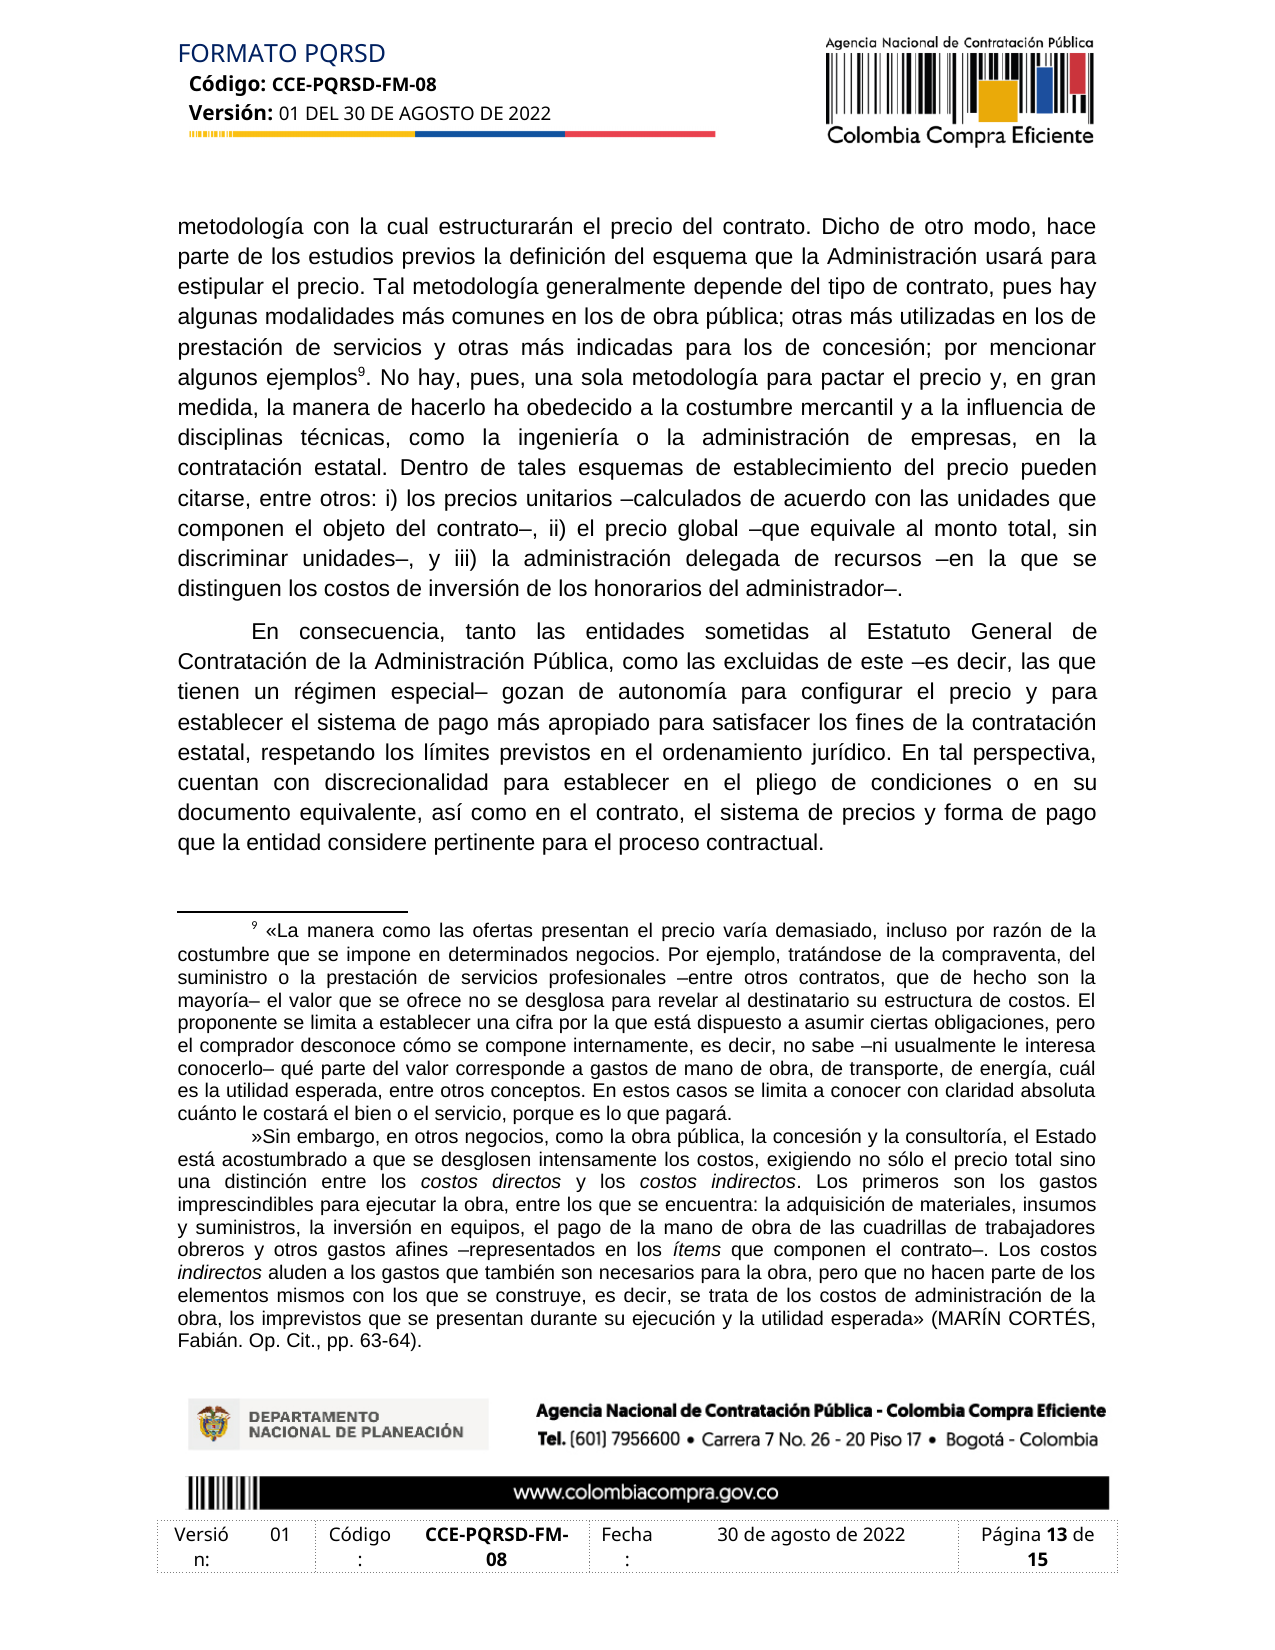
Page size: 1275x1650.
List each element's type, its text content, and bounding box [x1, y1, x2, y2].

picture [187, 126, 719, 140]
picture [177, 1373, 1120, 1520]
picture [826, 36, 1098, 148]
text En consecuencia, tanto las entidades sometidas al Estatuto General de Contratación de la Administración Pública, como las excluidas de este –es decir, las que tienen un régimen especial– gozan de autonomía para configurar el precio y para establecer el sistema de pago más apropiado para satisfacer los fines de la contratación estatal, respetando los límites previstos en el ordenamiento jurídico. En tal perspectiva, cuentan con discrecionalidad para establecer en el pliego de condiciones o en su documento equivalente, así como en el contrato, el sistema de precios y forma de pago que la entidad considere pertinente para el proceso contractual. [177, 618, 1098, 856]
text Desde la etapa de planeación, en la fase precontractual, las entidades estatales deben calcular tanto el valor estimado del contrato como el presupuesto oficial destinado para satisfacer la necesidad que se pretende suplir con el contrato, mediante la realización del análisis del sector –que incluye el estudio del mercado– y definir la metodología con la cual estructurarán el precio del contrato. Dicho de otro modo, hace parte de los estudios previos la definición del esquema que la Administración usará para estipular el precio. Tal metodología generalmente depende del tipo de contrato, pues hay algunas modalidades más comunes en los de obra pública; otras más utilizadas en los de prestación de servicios y otras más indicadas para los de concesión; por mencionar algunos ejemplos. No hay, pues, una sola metodología para pactar el precio y, en gran medida, la manera de hacerlo ha obedecido a la costumbre mercantil y a la influencia de disciplinas técnicas, como la ingeniería o la administración de empresas, en la contratación estatal. Dentro de tales esquemas de establecimiento del precio pueden citarse, entre otros: i) los precios unitarios –calculados de acuerdo con las unidades que componen el objeto del contrato–, ii) el precio global –que equivale al monto total, sin discriminar unidades–, y iii) la administración delegada de recursos –en la que se distinguen los costos de inversión de los honorarios del administrador–. [177, 213, 1098, 601]
